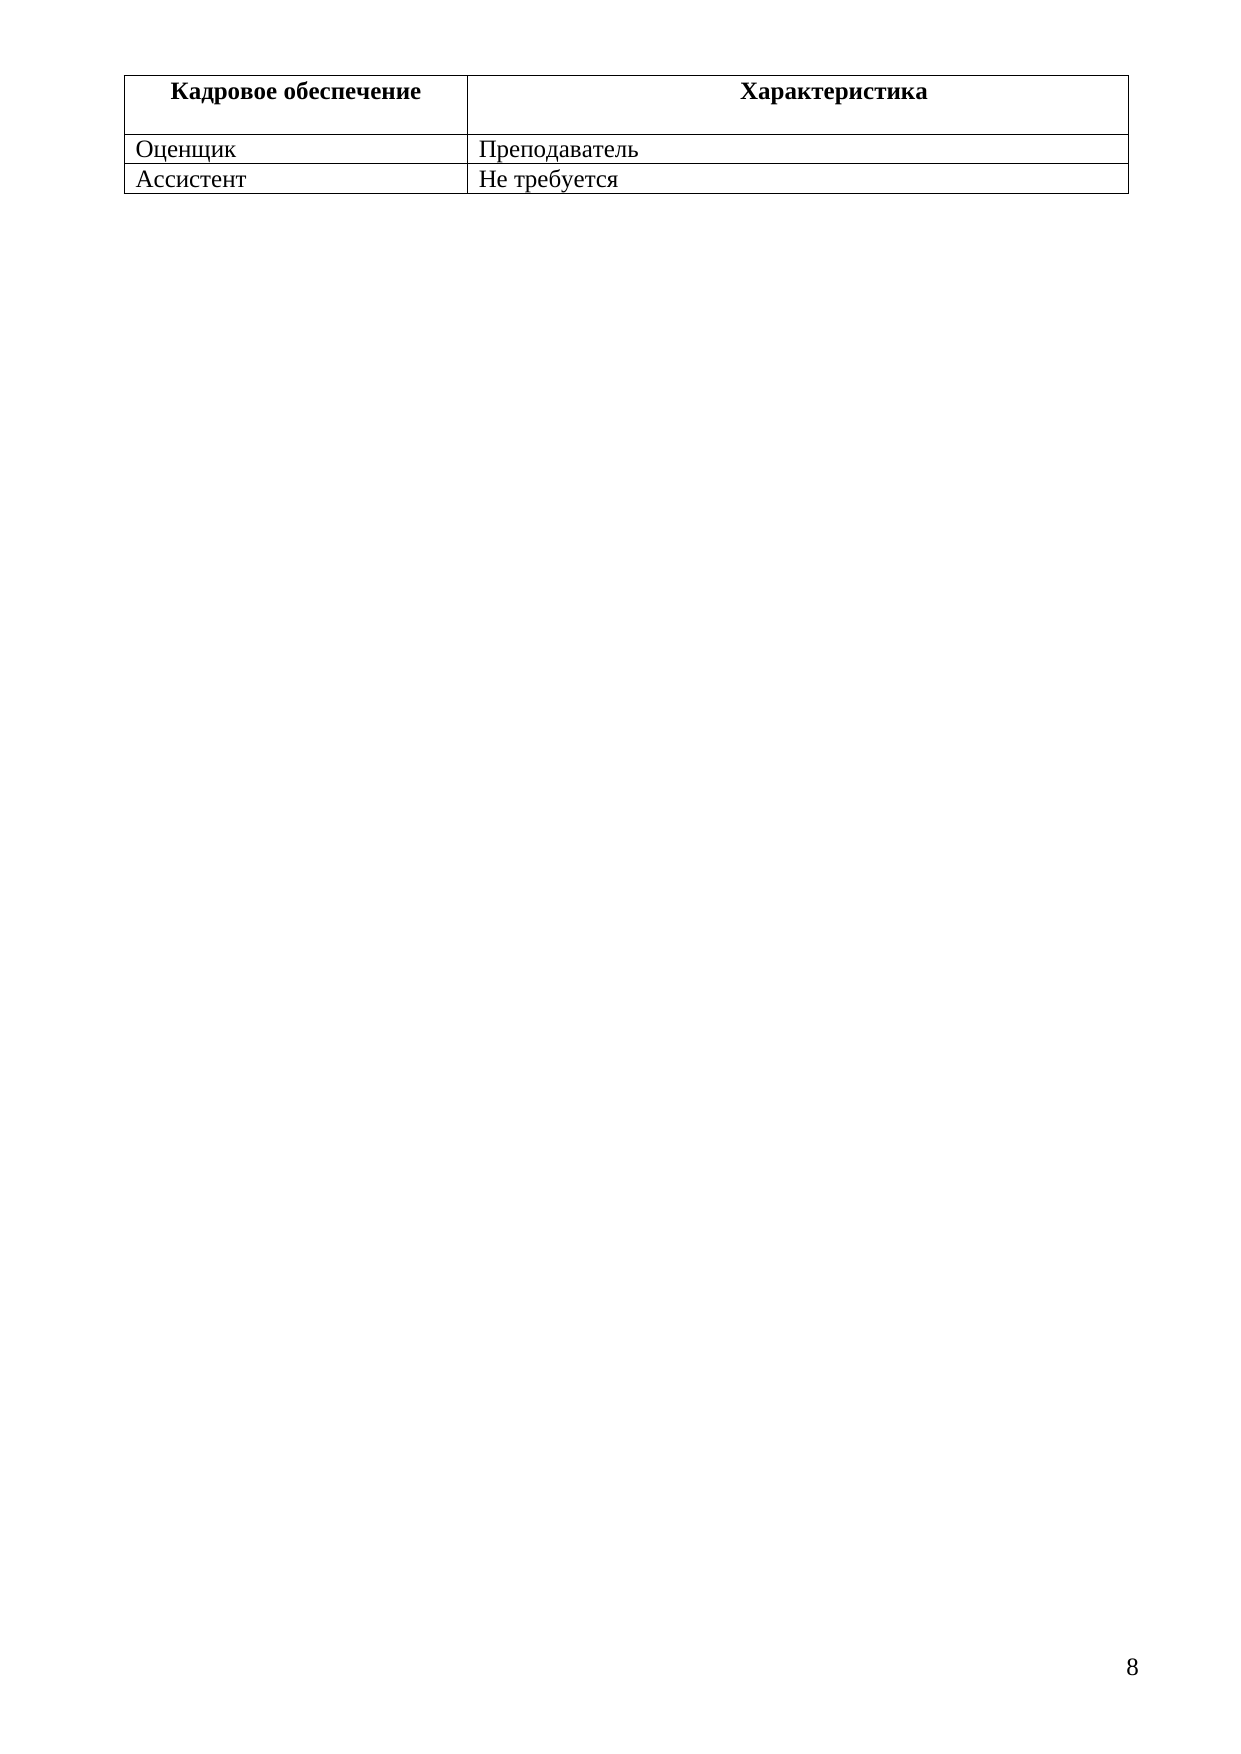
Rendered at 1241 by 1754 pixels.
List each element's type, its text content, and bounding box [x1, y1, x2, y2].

table_cell Преподаватель [468, 135, 1128, 163]
table_cell Не требуется [468, 164, 1128, 193]
table_header Характеристика [468, 76, 1128, 133]
table_cell Оценщик [125, 135, 467, 163]
table_header Кадровое обеспечение [125, 76, 467, 133]
table_cell Ассистент [125, 164, 467, 193]
